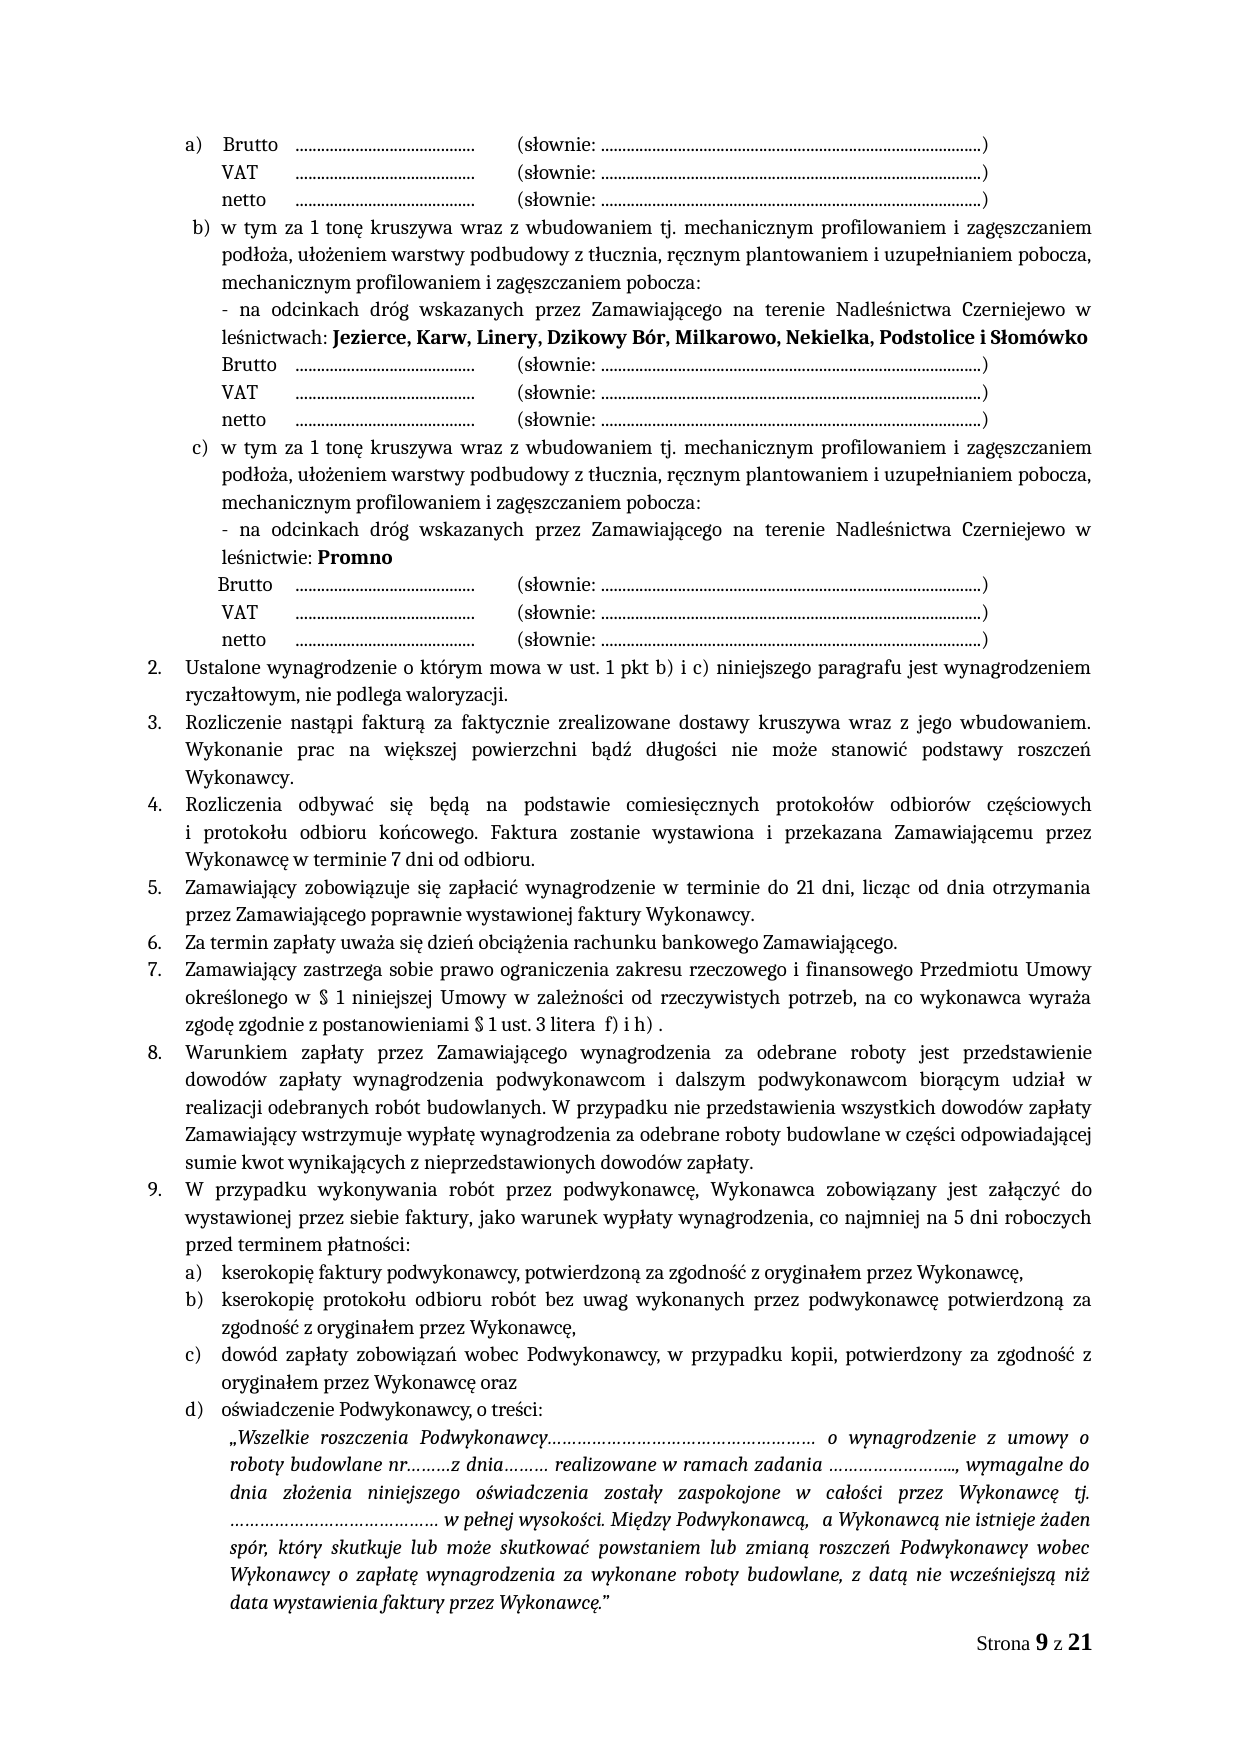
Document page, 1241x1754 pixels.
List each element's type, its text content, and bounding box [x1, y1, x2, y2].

list dowód zapłaty zobowiązań wobec Podwykonawcy, w przypadku kopii, potwierdzony za zgodność z oryginałem przez Wykonawcę oraz [185, 1343, 1093, 1394]
title netto .......................................... (słownie: .........................................................................................) [185, 408, 1093, 432]
title VAT .......................................... (słownie: .........................................................................................) [185, 600, 1093, 624]
text - na odcinkach dróg wskazanych przez Zamawiającego na terenie Nadleśnictwa Czerniejewo w leśnictwie: Promno [221, 518, 1093, 569]
list kserokopię faktury podwykonawcy, potwierdzoną za zgodność z oryginałem przez Wykonawcę, [185, 1260, 1093, 1284]
list W przypadku wykonywania robót przez podwykonawcę, Wykonawca zobowiązany jest załączyć do wystawionej przez siebie faktury, jako warunek wypłaty wynagrodzenia, co najmniej na 5 dni roboczych przed terminem płatności: [148, 1178, 1093, 1257]
list oświadczenie Podwykonawcy, o treści: [185, 1398, 1093, 1422]
list w tym za 1 tonę kruszywa wraz z wbudowaniem tj. mechanicznym profilowaniem i zagęszczaniem podłoża, ułożeniem warstwy podbudowy z tłucznia, ręcznym plantowaniem i uzupełnianiem pobocza, mechanicznym profilowaniem i zagęszczaniem pobocza: [192, 435, 1093, 514]
list Brutto .......................................... (słownie: .........................................................................................) [185, 133, 1093, 157]
list Warunkiem zapłaty przez Zamawiającego wynagrodzenia za odebrane roboty jest przedstawienie dowodów zapłaty wynagrodzenia podwykonawcom i dalszym podwykonawcom biorącym udział w realizacji odebranych robót budowlanych. W przypadku nie przedstawienia wszystkich dowodów zapłaty Zamawiający wstrzymuje wypłatę wynagrodzenia za odebrane roboty budowlane w części odpowiadającej sumie kwot wynikających z nieprzedstawionych dowodów zapłaty. [148, 1040, 1093, 1174]
text Brutto .......................................... (słownie: .........................................................................................) [185, 573, 1093, 597]
list w tym za 1 tonę kruszywa wraz z wbudowaniem tj. mechanicznym profilowaniem i zagęszczaniem podłoża, ułożeniem warstwy podbudowy z tłucznia, ręcznym plantowaniem i uzupełnianiem pobocza, mechanicznym profilowaniem i zagęszczaniem pobocza: [192, 215, 1093, 294]
list Zamawiający zobowiązuje się zapłacić wynagrodzenie w terminie do 21 dni, licząc od dnia otrzymania przez Zamawiającego poprawnie wystawionej faktury Wykonawcy. [148, 875, 1093, 927]
text - na odcinkach dróg wskazanych przez Zamawiającego na terenie Nadleśnictwa Czerniejewo w leśnictwach: Jezierce, Karw, Linery, Dzikowy Bór, Milkarowo, Nekielka, Podstolice i Słomówko [221, 298, 1093, 349]
list Za termin zapłaty uważa się dzień obciążenia rachunku bankowego Zamawiającego. [148, 930, 1093, 954]
title netto .......................................... (słownie: .........................................................................................) [185, 628, 1093, 652]
title VAT .......................................... (słownie: .........................................................................................) [185, 160, 1093, 184]
list Rozliczenie nastąpi fakturą za faktycznie zrealizowane dostawy kruszywa wraz z jego wbudowaniem. Wykonanie prac na większej powierzchni bądź długości nie może stanowić podstawy roszczeń Wykonawcy. [148, 710, 1093, 789]
text „Wszelkie roszczenia Podwykonawcy……………………………………………… o wynagrodzenie z umowy o roboty budowlane nr………z dnia……… realizowane w ramach zadania …………………….., wymagalne do dnia złożenia niniejszego oświadczenia zostały zaspokojone w całości przez Wykonawcę tj. …………………………………… w pełnej wysokości. Między Podwykonawcą, a Wykonawcą nie istnieje żaden spór, który skutkuje lub może skutkować powstaniem lub zmianą roszczeń Podwykonawcy wobec Wykonawcy o zapłatę wynagrodzenia za wykonane roboty budowlane, z datą nie wcześniejszą niż data wystawienia faktury przez Wykonawcę.” [229, 1425, 1093, 1614]
list Ustalone wynagrodzenie o którym mowa w ust. 1 pkt b) i c) niniejszego paragrafu jest wynagrodzeniem ryczałtowym, nie podlega waloryzacji. [148, 655, 1093, 707]
list kserokopię protokołu odbioru robót bez uwag wykonanych przez podwykonawcę potwierdzoną za zgodność z oryginałem przez Wykonawcę, [185, 1288, 1093, 1339]
text Brutto .......................................... (słownie: .........................................................................................) [221, 353, 1093, 377]
list Rozliczenia odbywać się będą na podstawie comiesięcznych protokołów odbiorów częściowych i protokołu odbioru końcowego. Faktura zostanie wystawiona i przekazana Zamawiającemu przez Wykonawcę w terminie 7 dni od odbioru. [148, 793, 1093, 872]
title netto .......................................... (słownie: .........................................................................................) [185, 188, 1093, 212]
list Zamawiający zastrzega sobie prawo ograniczenia zakresu rzeczowego i finansowego Przedmiotu Umowy określonego w § 1 niniejszej Umowy w zależności od rzeczywistych potrzeb, na co wykonawca wyraża zgodę zgodnie z postanowieniami § 1 ust. 3 litera f) i h) . [148, 958, 1093, 1037]
title VAT .......................................... (słownie: .........................................................................................) [185, 380, 1093, 404]
